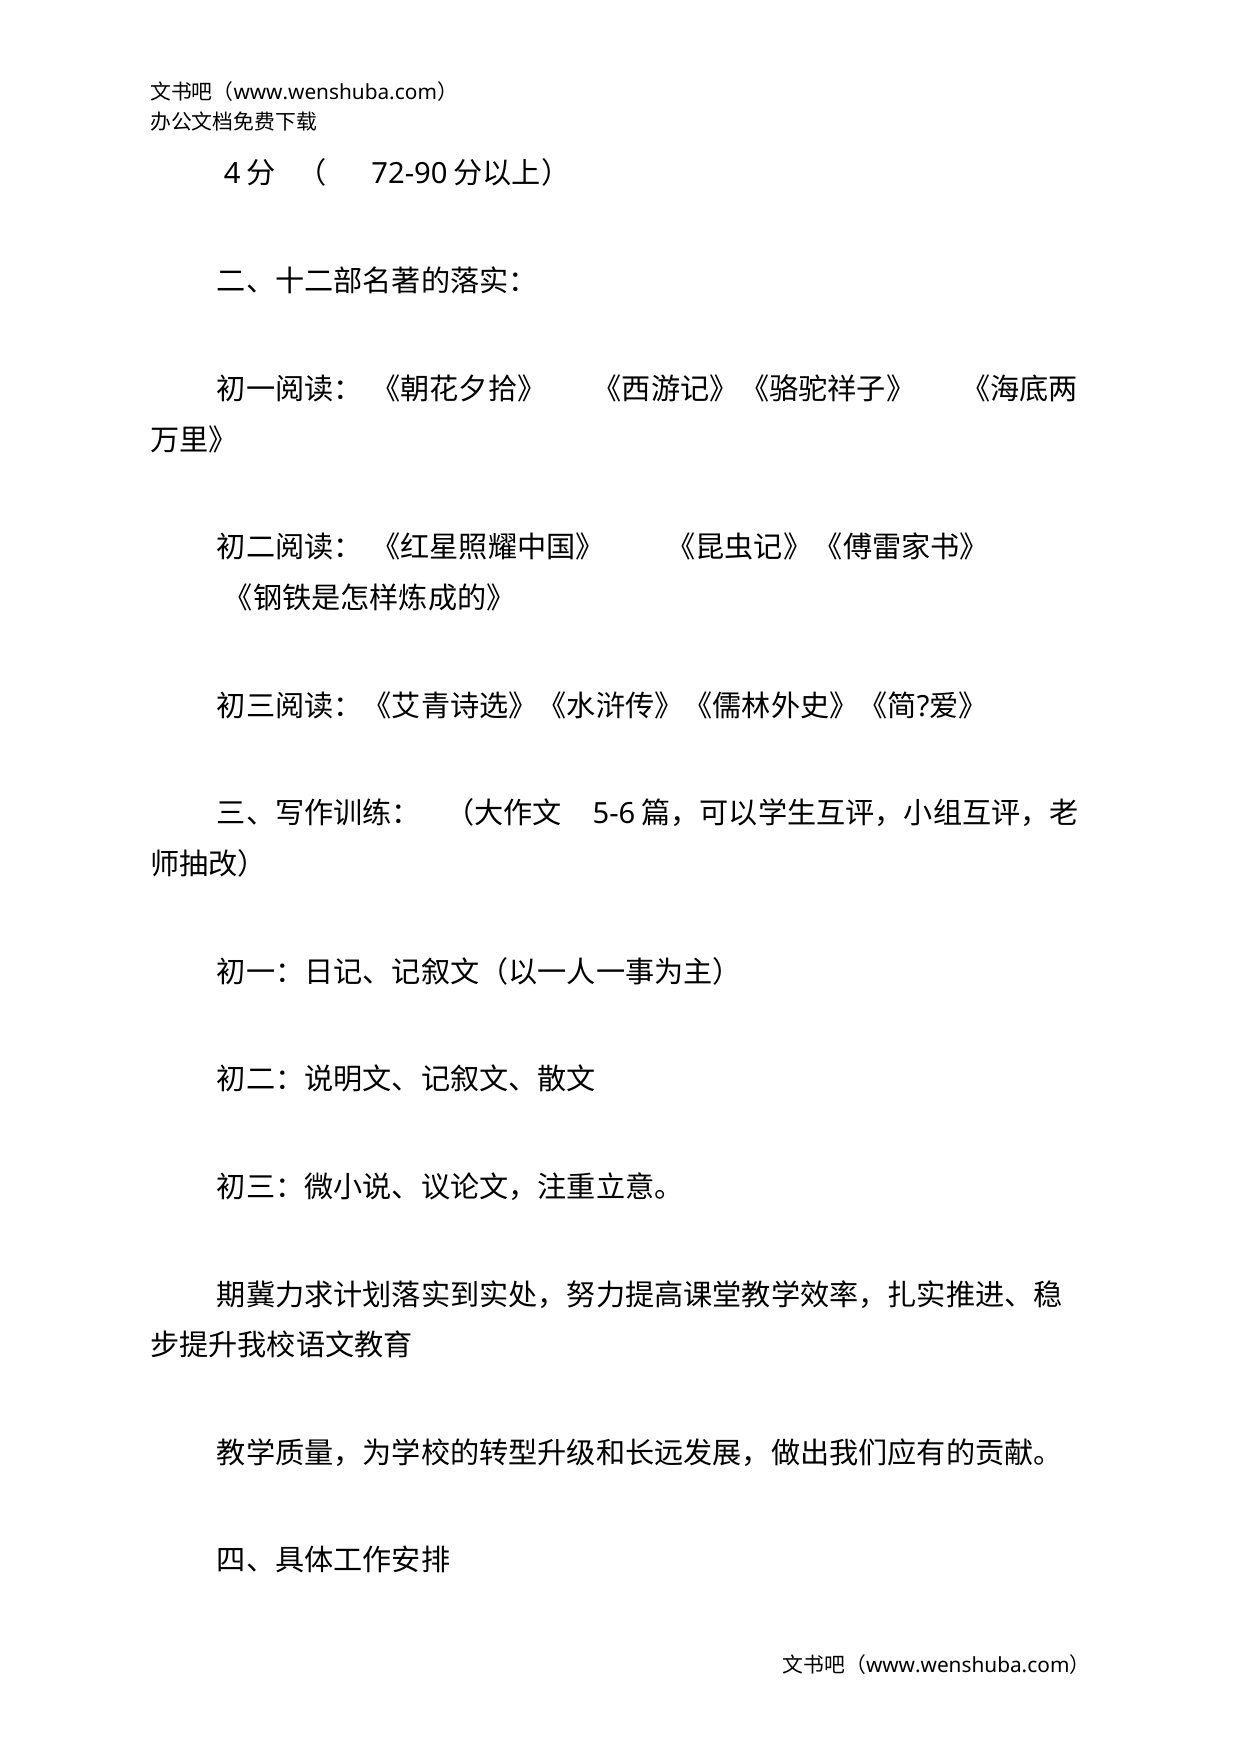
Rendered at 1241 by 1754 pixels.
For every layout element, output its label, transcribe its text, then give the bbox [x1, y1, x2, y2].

text 三、写作训练： （大作文 5-6篇，可以学生互评，小组互评，老师抽改） [150, 790, 1090, 883]
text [150, 150, 1090, 192]
text 初二阅读： 《红星照耀中国》 《昆虫记》 《傅雷家书》 《钢铁是怎样炼成的》 [150, 524, 1090, 617]
text 期冀力求计划落实到实处，努力提高课堂教学效率，扎实推进、稳步提升我校语文教育 [150, 1271, 1090, 1364]
text 教学质量，为学校的转型升级和长远发展，做出我们应有的贡献。 [150, 1429, 1090, 1472]
text 四、具体工作安排 [150, 1537, 1090, 1579]
text 二、十二部名著的落实： [150, 258, 1090, 300]
text 初一阅读： 《朝花夕拾》 《西游记》 《骆驼祥子》 《海底两万里》 [150, 365, 1090, 458]
text 初一：日记、记叙文（以一人一事为主） [150, 948, 1090, 991]
text 初三阅读：《艾青诗选》《水浒传》《儒林外史》《简?爱》 [150, 682, 1090, 724]
text 初二：说明文、记叙文、散文 [150, 1056, 1090, 1098]
text 初三：微小说、议论文，注重立意。 [150, 1163, 1090, 1206]
